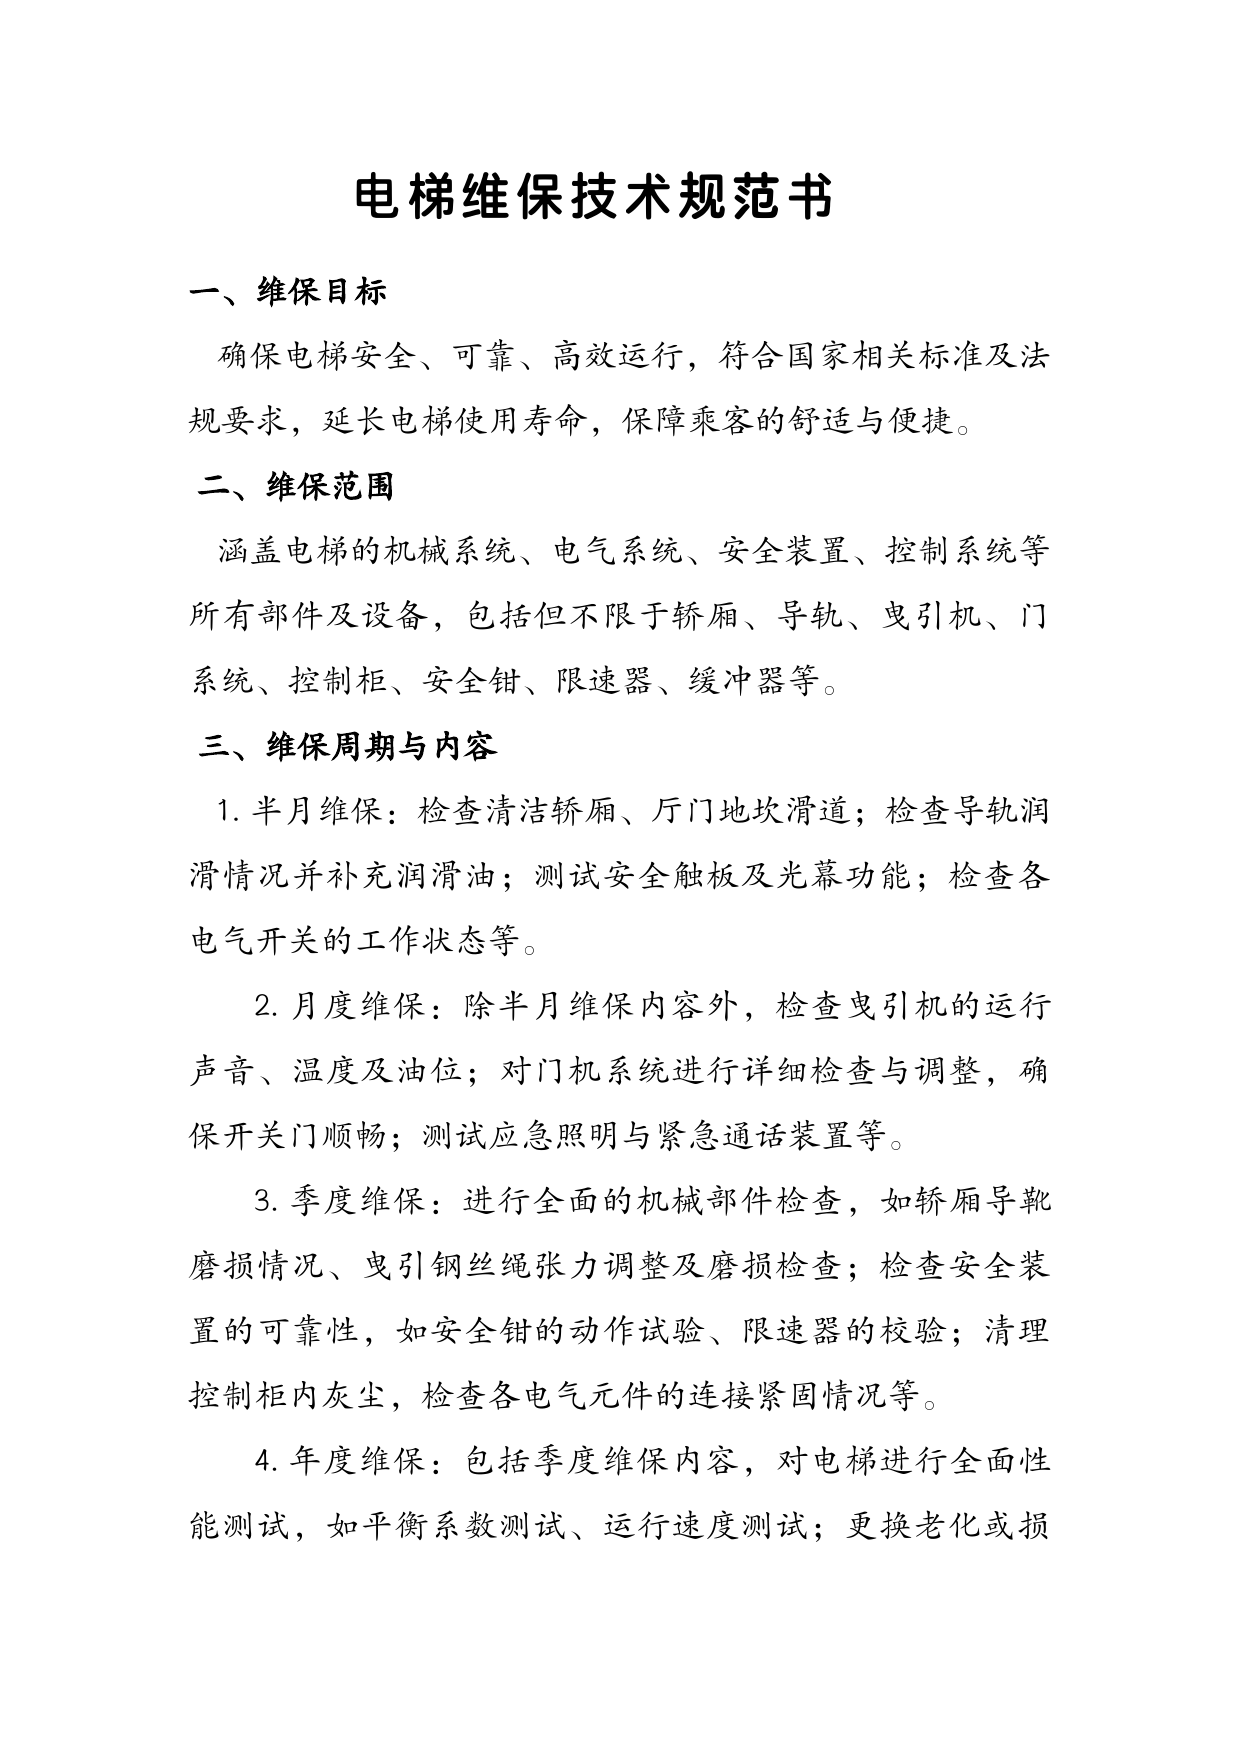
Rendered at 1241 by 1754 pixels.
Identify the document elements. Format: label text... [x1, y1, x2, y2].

text 电梯维保技术规范书 [187, 162, 1053, 227]
text 确保电梯安全、可靠、高效运行，符合国家相关标准及法规要求，延长电梯使用寿命，保障乘客的舒适与便捷。 [187, 324, 1053, 454]
text 三、维保周期与内容 [187, 714, 1053, 779]
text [187, 1429, 1053, 1559]
text 二、维保范围 [187, 454, 1053, 519]
text 一、维保目标 [187, 259, 1053, 324]
text 3. 季度维保：进行全面的机械部件检查，如轿厢导靴磨损情况、曳引钢丝绳张力调整及磨损检查；检查安全装置的可靠性，如安全钳的动作试验、限速器的校验；清理控制柜内灰尘，检查各电气元件的连接紧固情况等。 [187, 1169, 1053, 1429]
text 涵盖电梯的机械系统、电气系统、安全装置、控制系统等所有部件及设备，包括但不限于轿厢、导轨、曳引机、门系统、控制柜、安全钳、限速器、缓冲器等。 [187, 519, 1053, 714]
text 2. 月度维保：除半月维保内容外，检查曳引机的运行声音、温度及油位；对门机系统进行详细检查与调整，确保开关门顺畅；测试应急照明与紧急通话装置等。 [187, 974, 1053, 1169]
text 1. 半月维保：检查清洁轿厢、厅门地坎滑道；检查导轨润滑情况并补充润滑油；测试安全触板及光幕功能；检查各电气开关的工作状态等。 [187, 779, 1053, 974]
